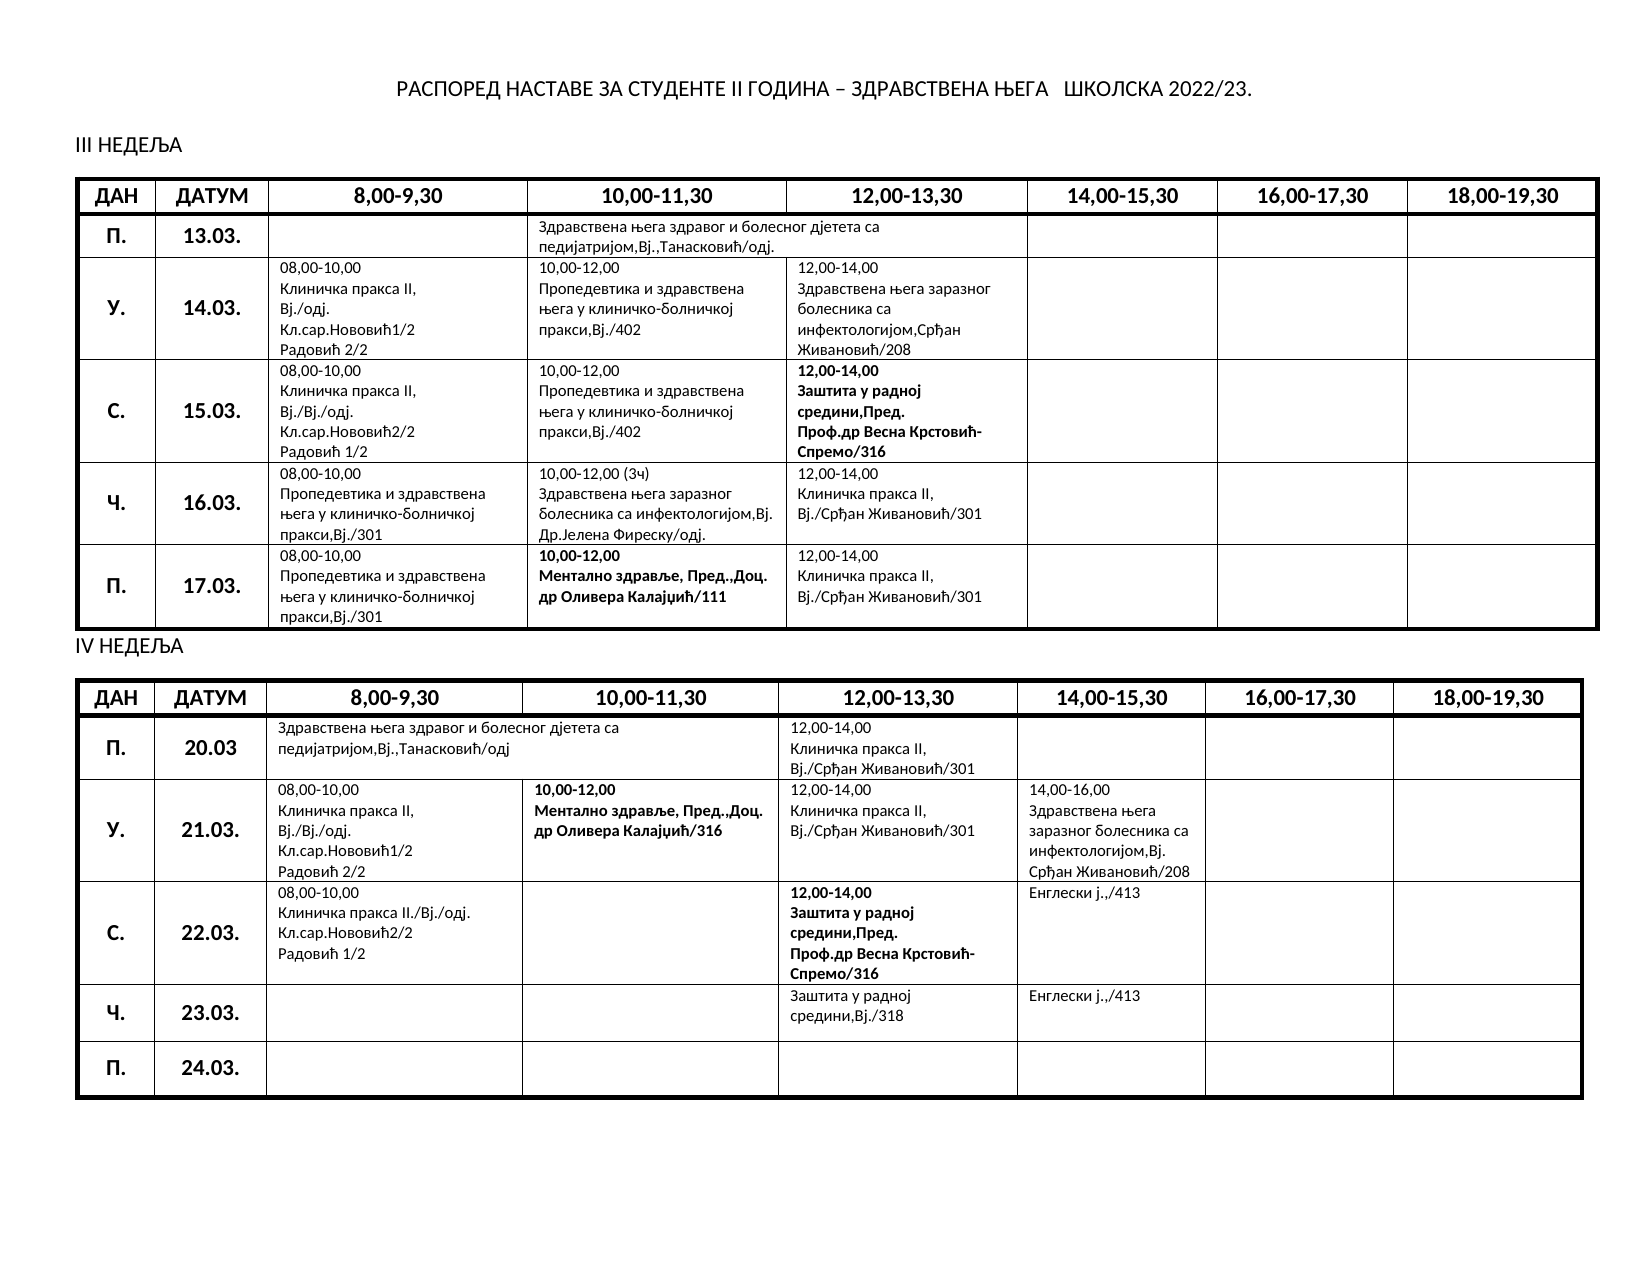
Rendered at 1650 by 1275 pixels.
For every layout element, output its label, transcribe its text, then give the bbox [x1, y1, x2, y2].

table_cell [1206, 882, 1393, 984]
table_cell [1018, 718, 1205, 778]
table_cell 12,00-14,00 Клиничка пракса II, Вј./Срђан Живановић/301 [779, 718, 1017, 778]
table_cell [1028, 463, 1217, 544]
table_cell 24.03. [155, 1042, 266, 1095]
table_cell [1028, 216, 1217, 257]
table_cell П. [80, 718, 154, 778]
text IV НЕДЕЉА [75, 631, 1575, 659]
table_cell 08,00-10,00 Клиничка пракса II, Вј./одј. Кл.сар.Нововић1/2 Радовић 2/2 [269, 258, 527, 359]
table_cell 08,00-10,00 Клиничка пракса II, Вј./Вј./одј. Кл.сар.Нововић1/2 Радовић 2/2 [267, 780, 522, 881]
table_cell 23.03. [155, 985, 266, 1041]
table_cell [779, 1042, 1017, 1095]
table_cell 16.03. [156, 463, 268, 544]
table_cell [523, 985, 778, 1041]
table_cell 12,00-14,00 Клиничка пракса II, Вј./Срђан Живановић/301 [779, 780, 1017, 881]
table_cell [1408, 216, 1595, 257]
table_header 10,00-11,30 [523, 683, 778, 713]
table_cell П. [80, 1042, 154, 1095]
table_header 12,00-13,30 [787, 181, 1027, 211]
table_cell 22.03. [155, 882, 266, 984]
table_header 18,00-19,30 [1394, 683, 1580, 713]
table_cell [1028, 360, 1217, 462]
table_header 10,00-11,30 [528, 181, 786, 211]
table_cell Здравствена њега здравог и болесног дјетета са педијатријом,Вј.,Танасковић/одј. [528, 216, 1027, 257]
table_cell [1218, 463, 1407, 544]
table_cell 10,00-12,00 (3ч) Здравствена њега заразног болесника са инфектологијом,Вј. Др.Јелена Фиреску/одј. [528, 463, 786, 544]
table_cell [1206, 985, 1393, 1041]
table_cell 14,00-16,00 Здравствена њега заразног болесника са инфектологијом,Вј. Срђан Живановић/208 [1018, 780, 1205, 881]
table_cell С. [80, 882, 154, 984]
table_cell [1218, 258, 1407, 359]
table_cell [1408, 360, 1595, 462]
table_cell П. [80, 545, 155, 627]
table_cell 10,00-12,00 Ментално здравље, Пред.,Доц. др Оливера Калајџић/316 [523, 780, 778, 881]
table_cell [267, 985, 522, 1041]
table_cell 10,00-12,00 Пропедевтика и здравствена њега у клиничко-болничкој пракси,Вј./402 [528, 258, 786, 359]
text III НЕДЕЉА [75, 130, 1575, 158]
table_cell 12,00-14,00 Здравствена њега заразног болесника са инфектологијом,Срђан Живановић/208 [787, 258, 1027, 359]
table_cell [1206, 1042, 1393, 1095]
table_cell [1028, 258, 1217, 359]
table_cell [1028, 545, 1217, 627]
table_cell У. [80, 258, 155, 359]
table_cell 12,00-14,00 Клиничка пракса II, Вј./Срђан Живановић/301 [787, 545, 1027, 627]
table_cell 08,00-10,00 Пропедевтика и здравствена њега у клиничко-болничкој пракси,Вј./301 [269, 545, 527, 627]
table_cell 10,00-12,00 Пропедевтика и здравствена њега у клиничко-болничкој пракси,Вј./402 [528, 360, 786, 462]
table_cell 21.03. [155, 780, 266, 881]
table_cell Енглески ј.,/413 [1018, 882, 1205, 984]
table_cell Енглески ј.,/413 [1018, 985, 1205, 1041]
table_cell 12,00-14,00 Заштита у радној средини,Пред. Проф.др Весна Крстовић-Спремо/316 [779, 882, 1017, 984]
table_header 8,00-9,30 [267, 683, 522, 713]
table_cell С. [80, 360, 155, 462]
table_header ДАТУМ [155, 683, 266, 713]
table_cell Ч. [80, 463, 155, 544]
table_cell [1394, 780, 1580, 881]
table_cell 08,00-10,00 Клиничка пракса II./Вј./одј. Кл.сар.Нововић2/2 Радовић 1/2 [267, 882, 522, 984]
table_header 14,00-15,30 [1018, 683, 1205, 713]
table_header ДАН [80, 181, 155, 211]
table_cell 20.03 [155, 718, 266, 778]
table_cell П. [80, 216, 155, 257]
table_cell 12,00-14,00 Заштита у радној средини,Пред. Проф.др Весна Крстовић-Спремо/316 [787, 360, 1027, 462]
table_cell 17.03. [156, 545, 268, 627]
table_cell [1394, 1042, 1580, 1095]
table_cell [1206, 718, 1393, 778]
table_cell 15.03. [156, 360, 268, 462]
table_cell [267, 1042, 522, 1095]
table_cell У. [80, 780, 154, 881]
table_cell [1394, 882, 1580, 984]
table_cell [1408, 258, 1595, 359]
table_cell 10,00-12,00 Ментално здравље, Пред.,Доц. др Оливера Калајџић/111 [528, 545, 786, 627]
table_cell [1218, 216, 1407, 257]
table_cell 08,00-10,00 Пропедевтика и здравствена њега у клиничко-болничкој пракси,Вј./301 [269, 463, 527, 544]
table_cell 12,00-14,00 Клиничка пракса II, Вј./Срђан Живановић/301 [787, 463, 1027, 544]
table_header 14,00-15,30 [1028, 181, 1217, 211]
table_header ДАН [80, 683, 154, 713]
table_cell [523, 1042, 778, 1095]
table_cell [1394, 718, 1580, 778]
table_cell [269, 216, 527, 257]
table_header 12,00-13,30 [779, 683, 1017, 713]
table_cell 14.03. [156, 258, 268, 359]
table_cell Ч. [80, 985, 154, 1041]
table_cell [1408, 463, 1595, 544]
table_cell [1218, 360, 1407, 462]
table_cell [1394, 985, 1580, 1041]
table_cell 08,00-10,00 Клиничка пракса II, Вј./Вј./одј. Кл.сар.Нововић2/2 Радовић 1/2 [269, 360, 527, 462]
table_header 18,00-19,30 [1408, 181, 1595, 211]
table_header 16,00-17,30 [1206, 683, 1393, 713]
table_header 16,00-17,30 [1218, 181, 1407, 211]
table_cell Здравствена њега здравог и болесног дјетета са педијатријом,Вј.,Танасковић/одј [267, 718, 778, 778]
table_cell [1018, 1042, 1205, 1095]
table_cell [1218, 545, 1407, 627]
table_cell [523, 882, 778, 984]
table_cell Заштита у радној средини,Вј./318 [779, 985, 1017, 1041]
table_cell [1206, 780, 1393, 881]
table_cell [1408, 545, 1595, 627]
table_header ДАТУМ [156, 181, 268, 211]
table_header 8,00-9,30 [269, 181, 527, 211]
table_cell 13.03. [156, 216, 268, 257]
